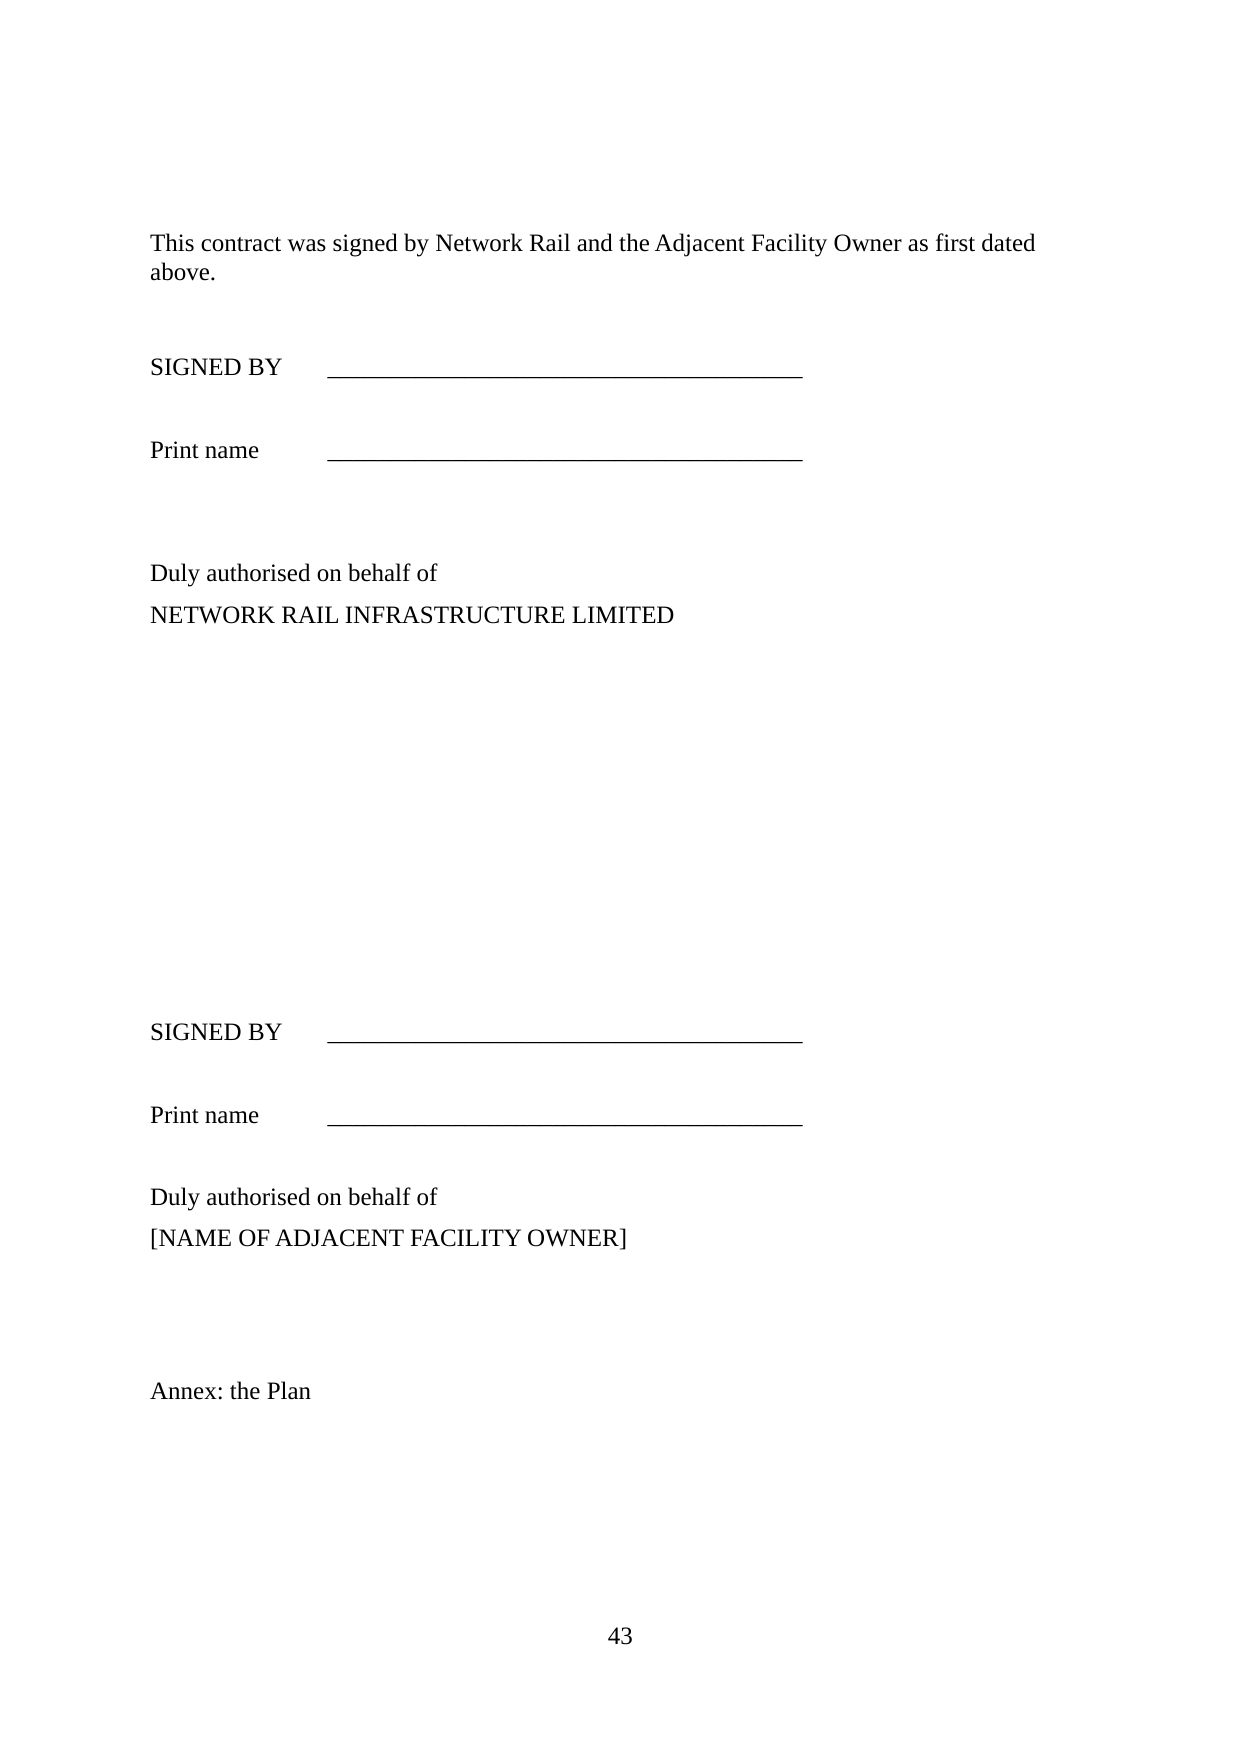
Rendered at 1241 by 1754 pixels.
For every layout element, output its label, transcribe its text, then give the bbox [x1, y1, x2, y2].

text SIGNED BY ______________________________________ [150, 352, 1090, 381]
text NETWORK RAIL INFRASTRUCTURE LIMITED [150, 600, 1090, 628]
text Print name ______________________________________ [150, 435, 1090, 463]
text Annex: the Plan [150, 1376, 1090, 1405]
text This contract was signed by Network Rail and the Adjacent Facility Owner as first dated above. [150, 228, 1090, 286]
text [NAME OF ADJACENT FACILITY OWNER] [150, 1223, 1090, 1252]
text SIGNED BY ______________________________________ [150, 1017, 1090, 1046]
text Print name ______________________________________ [150, 1100, 1090, 1128]
text Duly authorised on behalf of [150, 1182, 1090, 1211]
text Duly authorised on behalf of [150, 558, 1090, 587]
